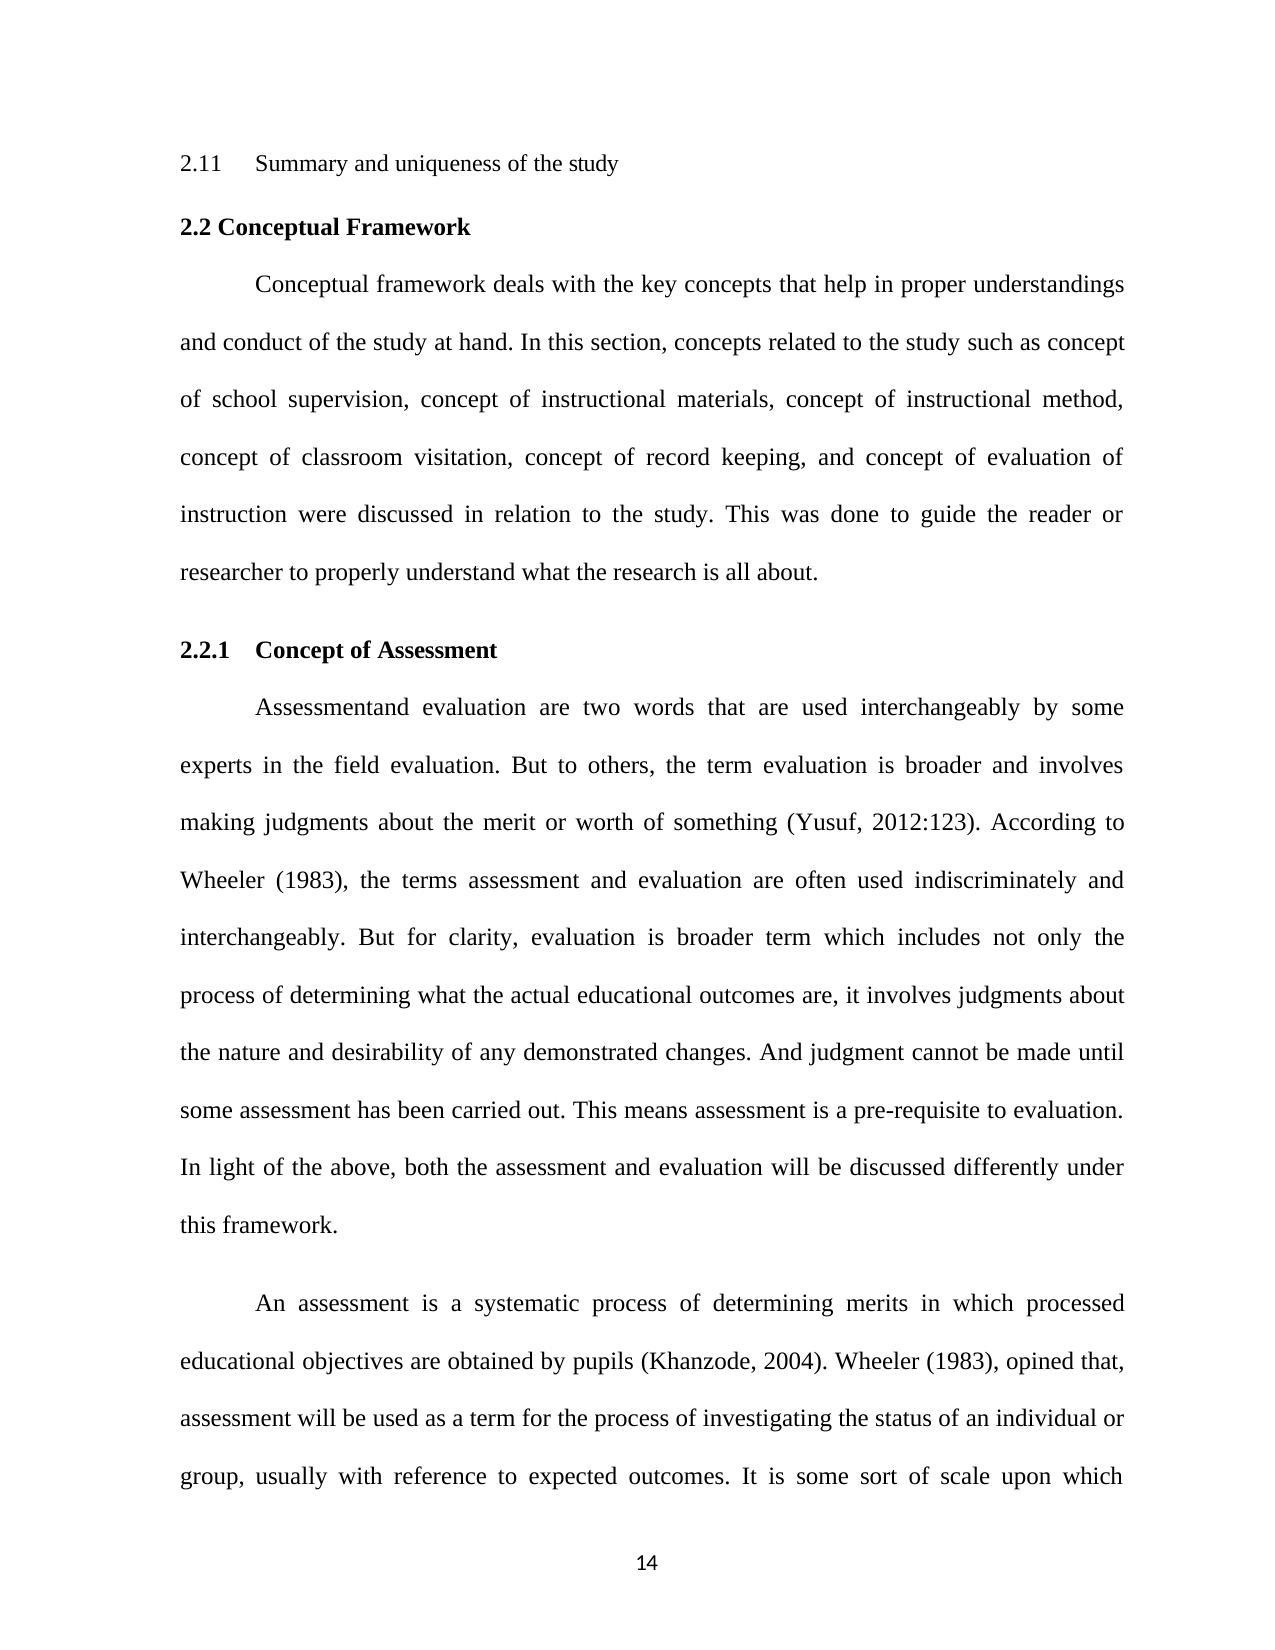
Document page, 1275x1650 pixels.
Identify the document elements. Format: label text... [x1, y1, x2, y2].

subtitle Concept of Assessment [180, 635, 1194, 664]
subtitle Conceptual Framework [180, 212, 1194, 241]
text An assessment is a systematic process of determining merits in which processed educational objectives are obtained by pupils (Khanzode, 2004). Wheeler (1983), opined that, assessment will be used as a term for the process of investigating the status of an individual or group, usually with reference to expected outcomes. It is some sort of scale upon which [180, 1288, 1125, 1489]
text Conceptual framework deals with the key concepts that help in proper understandings and conduct of the study at hand. In this section, concepts related to the study such as concept of school supervision, concept of instructional materials, concept of instructional method, concept of classroom visitation, concept of record keeping, and concept of evaluation of instruction were discussed in relation to the study. This was done to guide the reader or researcher to properly understand what the research is all about. [180, 269, 1125, 585]
text Assessmentand evaluation are two words that are used interchangeably by some experts in the field evaluation. But to others, the term evaluation is broader and involves making judgments about the merit or worth of something (Yusuf, 2012:123). According to Wheeler (1983), the terms assessment and evaluation are often used indiscriminately and interchangeably. But for clarity, evaluation is broader term which includes not only the process of determining what the actual educational outcomes are, it involves judgments about the nature and desirability of any demonstrated changes. And judgment cannot be made until some assessment has been carried out. This means assessment is a pre-requisite to evaluation. In light of the above, both the assessment and evaluation will be discussed differently under this framework. [180, 692, 1125, 1239]
list Summary and uniqueness of the study [180, 149, 1194, 177]
